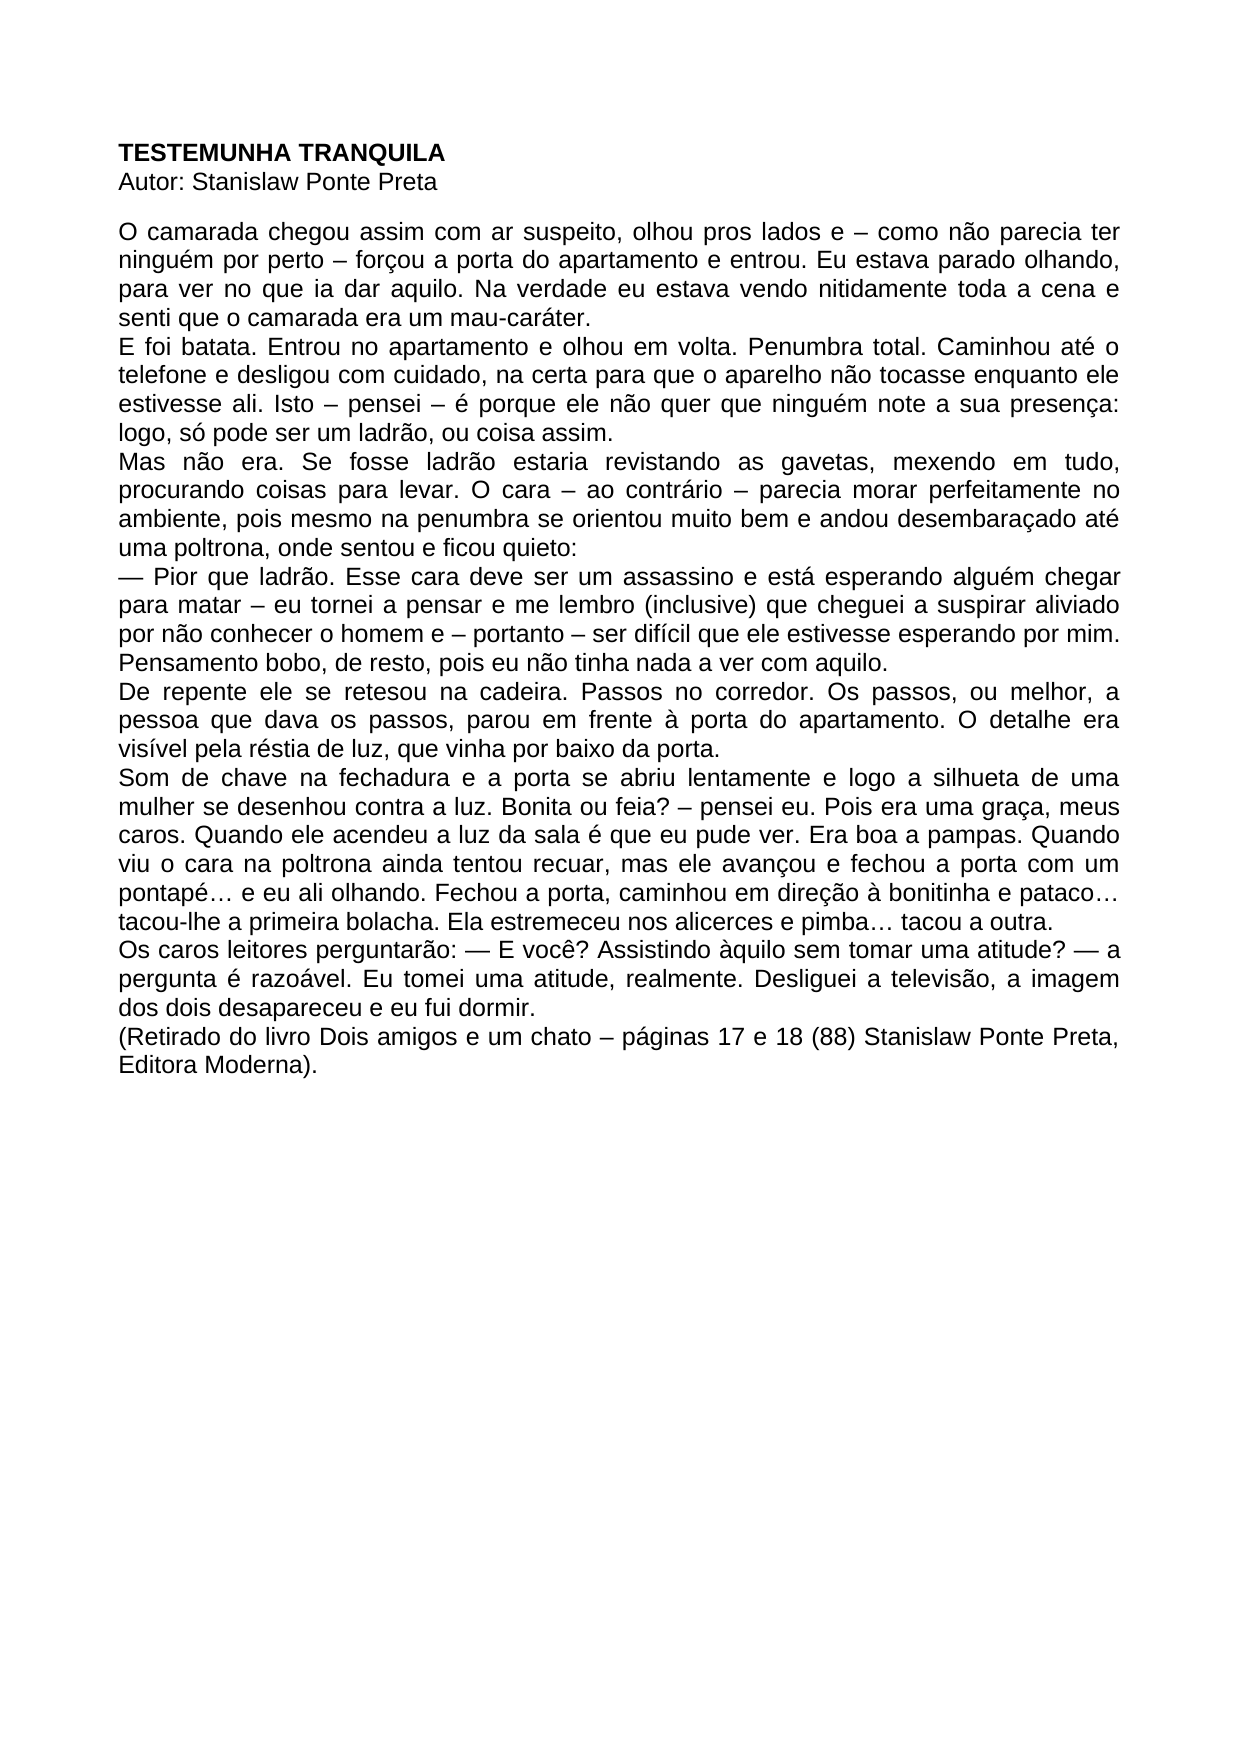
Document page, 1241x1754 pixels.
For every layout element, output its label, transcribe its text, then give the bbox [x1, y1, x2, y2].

subtitle TESTEMUNHA TRANQUILA [118, 138, 1122, 167]
text Os caros leitores perguntarão: — E você? Assistindo àquilo sem tomar uma atitude? — a pergunta é razoável. Eu tomei uma atitude, realmente. Desliguei a televisão, a imagem dos dois desapareceu e eu fui dormir. [118, 935, 1122, 1022]
subtitle Autor: Stanislaw Ponte Preta [118, 167, 1122, 196]
text (Retirado do livro Dois amigos e um chato – páginas 17 e 18 (88) Stanislaw Ponte Preta, Editora Moderna). [118, 1022, 1122, 1079]
text E foi batata. Entrou no apartamento e olhou em volta. Penumbra total. Caminhou até o telefone e desligou com cuidado, na certa para que o aparelho não tocasse enquanto ele estivesse ali. Isto – pensei – é porque ele não quer que ninguém note a sua presença: logo, só pode ser um ladrão, ou coisa assim. [118, 332, 1122, 447]
text — Pior que ladrão. Esse cara deve ser um assassino e está esperando alguém chegar para matar – eu tornei a pensar e me lembro (inclusive) que cheguei a suspirar aliviado por não conhecer o homem e – portanto – ser difícil que ele estivesse esperando por mim. Pensamento bobo, de resto, pois eu não tinha nada a ver com aquilo. [118, 562, 1122, 677]
text De repente ele se retesou na cadeira. Passos no corredor. Os passos, ou melhor, a pessoa que dava os passos, parou em frente à porta do apartamento. O detalhe era visível pela réstia de luz, que vinha por baixo da porta. [118, 677, 1122, 763]
text O camarada chegou assim com ar suspeito, olhou pros lados e – como não parecia ter ninguém por perto – forçou a porta do apartamento e entrou. Eu estava parado olhando, para ver no que ia dar aquilo. Na verdade eu estava vendo nitidamente toda a cena e senti que o camarada era um mau-caráter. [118, 217, 1122, 332]
text Som de chave na fechadura e a porta se abriu lentamente e logo a silhueta de uma mulher se desenhou contra a luz. Bonita ou feia? – pensei eu. Pois era uma graça, meus caros. Quando ele acendeu a luz da sala é que eu pude ver. Era boa a pampas. Quando viu o cara na poltrona ainda tentou recuar, mas ele avançou e fechou a porta com um pontapé… e eu ali olhando. Fechou a porta, caminhou em direção à bonitinha e pataco… tacou-lhe a primeira bolacha. Ela estremeceu nos alicerces e pimba… tacou a outra. [118, 763, 1122, 935]
text Mas não era. Se fosse ladrão estaria revistando as gavetas, mexendo em tudo, procurando coisas para levar. O cara – ao contrário – parecia morar perfeitamente no ambiente, pois mesmo na penumbra se orientou muito bem e andou desembaraçado até uma poltrona, onde sentou e ficou quieto: [118, 447, 1122, 562]
